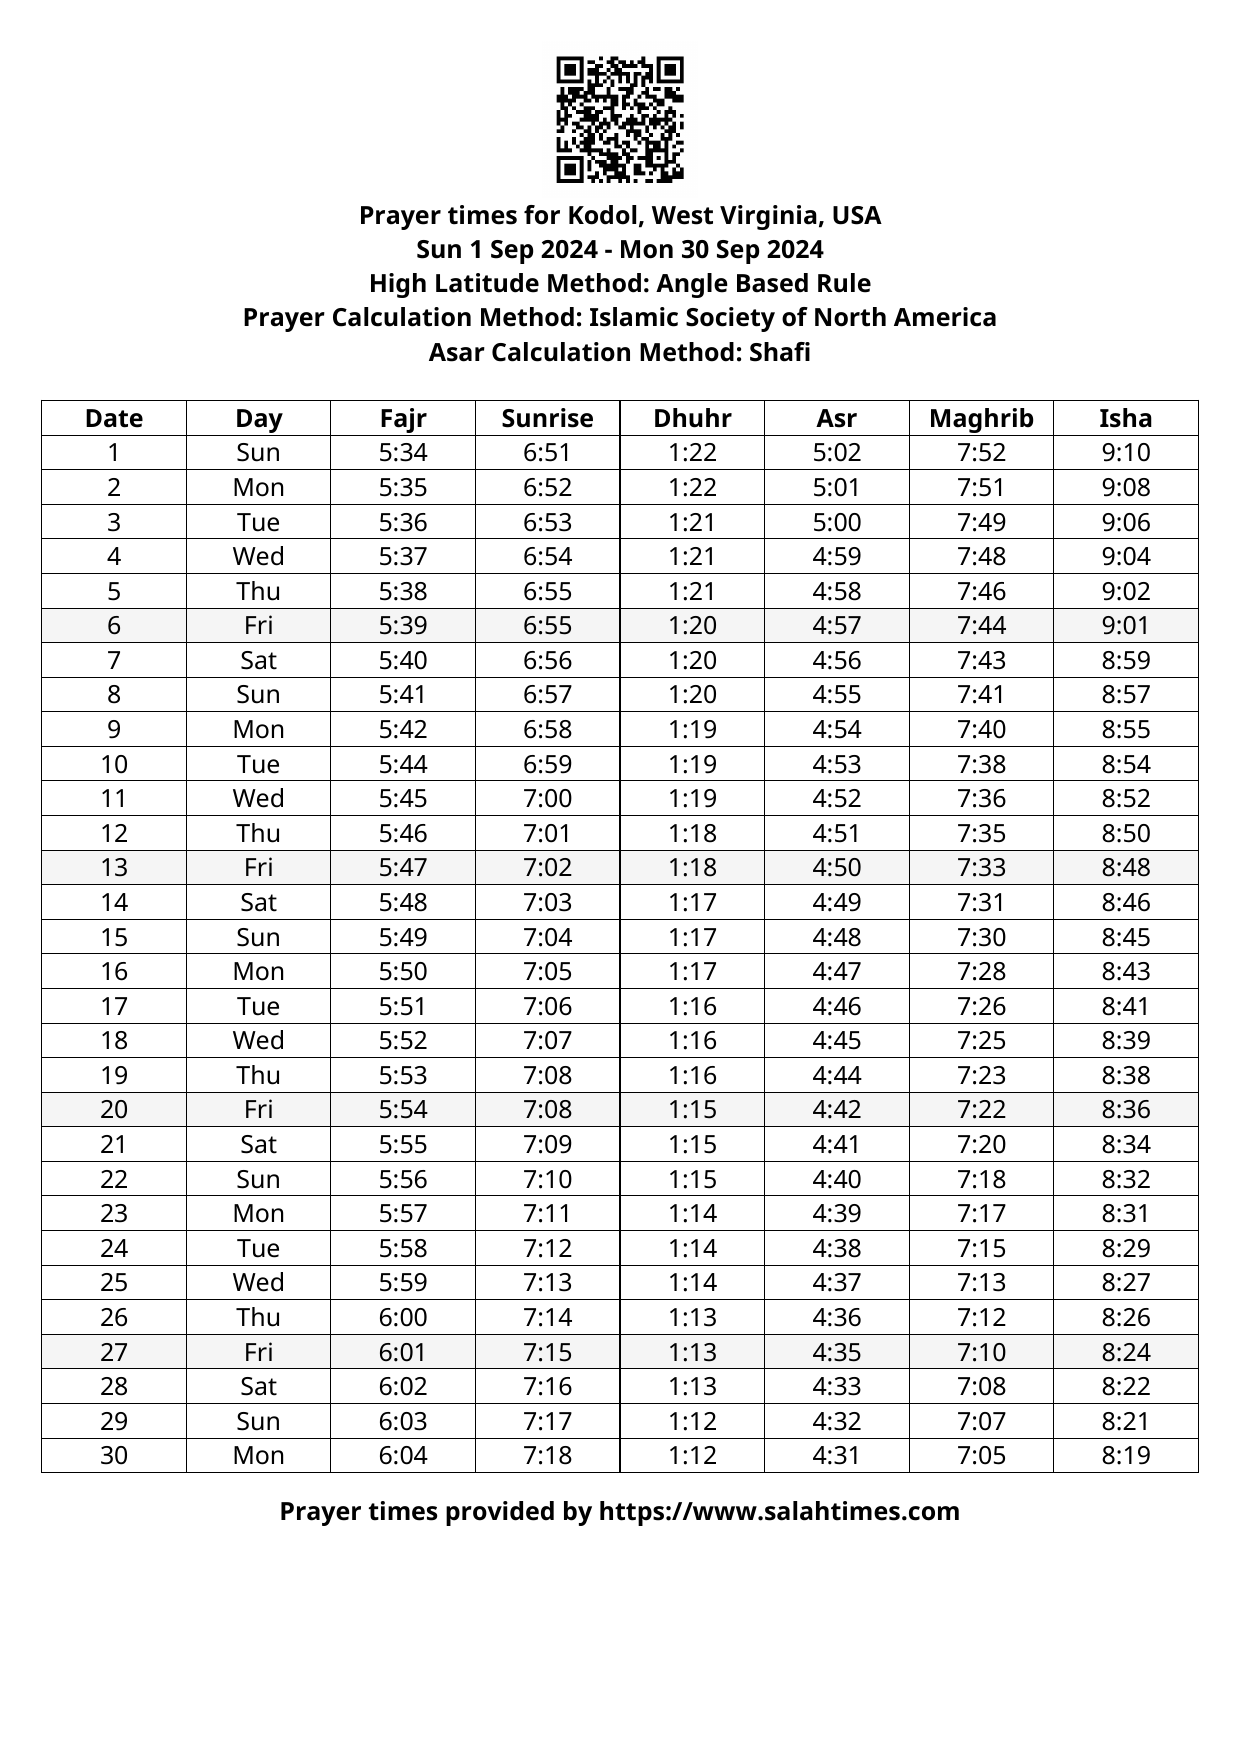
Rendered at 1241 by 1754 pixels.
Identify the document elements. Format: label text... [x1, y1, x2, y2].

table_cell 4:38 [765, 1231, 909, 1264]
table_cell 5:02 [765, 436, 909, 469]
table_cell 7:31 [910, 885, 1053, 919]
table_cell 4:35 [765, 1335, 909, 1368]
table_cell 7:08 [476, 1058, 619, 1092]
table_cell 8:54 [1054, 747, 1198, 780]
table_cell 8:38 [1054, 1058, 1198, 1092]
table_cell 1:13 [621, 1369, 764, 1403]
table_cell 8:31 [1054, 1196, 1198, 1230]
table_cell 4:45 [765, 1024, 909, 1057]
table_cell 1:18 [621, 851, 764, 884]
table_cell 5:47 [331, 851, 475, 884]
table_cell 29 [42, 1404, 186, 1437]
table_cell 5:51 [331, 989, 475, 1022]
table_cell 7:16 [476, 1369, 619, 1403]
table_cell Sun [187, 1404, 330, 1437]
table_cell 8:46 [1054, 885, 1198, 919]
table_cell 8:52 [1054, 781, 1198, 815]
table_cell 9:02 [1054, 574, 1198, 607]
table_cell Mon [187, 470, 330, 504]
table_cell Thu [187, 574, 330, 607]
table_cell 5:40 [331, 643, 475, 677]
table_cell 7:51 [910, 470, 1053, 504]
table_cell 7:43 [910, 643, 1053, 677]
table_cell 8:22 [1054, 1369, 1198, 1403]
table_cell 4:41 [765, 1127, 909, 1161]
table_cell Sun [187, 436, 330, 469]
table_cell 1:20 [621, 643, 764, 677]
table_cell 7:41 [910, 678, 1053, 711]
table_header Fajr [331, 401, 475, 434]
table_header Sunrise [476, 401, 619, 434]
text Sun 1 Sep 2024 - Mon 30 Sep 2024 [42, 232, 1198, 266]
table_cell 8:45 [1054, 920, 1198, 953]
text High Latitude Method: Angle Based Rule [42, 266, 1198, 300]
table_cell 6:54 [476, 539, 619, 573]
table_cell 7:07 [910, 1404, 1053, 1437]
table_cell 24 [42, 1231, 186, 1264]
table_cell Wed [187, 1266, 330, 1299]
table_cell 4:31 [765, 1439, 909, 1472]
table_cell 7:36 [910, 781, 1053, 815]
table_cell 6:55 [476, 609, 619, 642]
table_cell 1:14 [621, 1266, 764, 1299]
table_cell 7 [42, 643, 186, 677]
table_cell 5:01 [765, 470, 909, 504]
table_cell 15 [42, 920, 186, 953]
table_cell 8:21 [1054, 1404, 1198, 1437]
table_cell 8:48 [1054, 851, 1198, 884]
table_cell 8 [42, 678, 186, 711]
table_cell 7:03 [476, 885, 619, 919]
table_header Day [187, 401, 330, 434]
table_cell 6:59 [476, 747, 619, 780]
table_cell 7:48 [910, 539, 1053, 573]
table_cell Fri [187, 851, 330, 884]
table_cell 4:52 [765, 781, 909, 815]
table_cell 1:19 [621, 712, 764, 746]
table_cell Mon [187, 954, 330, 988]
table_cell 1:17 [621, 954, 764, 988]
table_cell 1:12 [621, 1439, 764, 1472]
table_cell Wed [187, 539, 330, 573]
table_cell 6:00 [331, 1300, 475, 1334]
table_cell 2 [42, 470, 186, 504]
table_cell 4:57 [765, 609, 909, 642]
table_cell 21 [42, 1127, 186, 1161]
table_cell 20 [42, 1093, 186, 1126]
table_cell 4:48 [765, 920, 909, 953]
table_cell 7:23 [910, 1058, 1053, 1092]
table_cell Thu [187, 1300, 330, 1334]
table_header Asr [765, 401, 909, 434]
text Prayer times provided by https://www.salahtimes.com [42, 1494, 1198, 1528]
table_cell 6:51 [476, 436, 619, 469]
table_cell Tue [187, 747, 330, 780]
table_cell 5:59 [331, 1266, 475, 1299]
table_cell Fri [187, 609, 330, 642]
table_cell 5:54 [331, 1093, 475, 1126]
table_cell 7:10 [476, 1162, 619, 1195]
table_cell 7:01 [476, 816, 619, 849]
table_cell Fri [187, 1093, 330, 1126]
table_cell 4:42 [765, 1093, 909, 1126]
table_cell 4:49 [765, 885, 909, 919]
table_cell Mon [187, 1439, 330, 1472]
table_cell 6:58 [476, 712, 619, 746]
table_cell 1:16 [621, 989, 764, 1022]
table_cell 1:14 [621, 1231, 764, 1264]
table_cell 5:50 [331, 954, 475, 988]
table_cell 18 [42, 1024, 186, 1057]
table_cell 1:17 [621, 920, 764, 953]
table_cell 10 [42, 747, 186, 780]
table_cell 6:01 [331, 1335, 475, 1368]
table_cell 7:07 [476, 1024, 619, 1057]
table_cell 4:39 [765, 1196, 909, 1230]
table_cell 30 [42, 1439, 186, 1472]
table_cell Mon [187, 712, 330, 746]
table_cell 14 [42, 885, 186, 919]
table_cell 6:53 [476, 505, 619, 538]
table_cell Sat [187, 1127, 330, 1161]
table_cell 5:00 [765, 505, 909, 538]
table_cell 5:57 [331, 1196, 475, 1230]
table_cell 7:44 [910, 609, 1053, 642]
table_cell Mon [187, 1196, 330, 1230]
table_cell 7:12 [910, 1300, 1053, 1334]
table_cell Sat [187, 885, 330, 919]
table_cell 4:33 [765, 1369, 909, 1403]
table_cell 7:05 [910, 1439, 1053, 1472]
table_cell 6 [42, 609, 186, 642]
table_cell 7:06 [476, 989, 619, 1022]
table_cell 8:57 [1054, 678, 1198, 711]
table_cell 5:35 [331, 470, 475, 504]
table_cell 5:58 [331, 1231, 475, 1264]
table_cell 5:49 [331, 920, 475, 953]
table_cell 28 [42, 1369, 186, 1403]
table_cell 4:51 [765, 816, 909, 849]
table_cell 7:12 [476, 1231, 619, 1264]
table_cell 7:05 [476, 954, 619, 988]
table_cell 7:18 [476, 1439, 619, 1472]
table_cell 7:40 [910, 712, 1053, 746]
table_cell 8:19 [1054, 1439, 1198, 1472]
table_cell 4:56 [765, 643, 909, 677]
table_cell 7:35 [910, 816, 1053, 849]
table_cell 7:14 [476, 1300, 619, 1334]
table_cell 7:17 [910, 1196, 1053, 1230]
table_cell 7:10 [910, 1335, 1053, 1368]
table_cell 9:01 [1054, 609, 1198, 642]
table_cell 1:22 [621, 436, 764, 469]
table_cell 4:37 [765, 1266, 909, 1299]
table_cell Wed [187, 781, 330, 815]
table_cell 4:58 [765, 574, 909, 607]
table_cell 5:41 [331, 678, 475, 711]
table_cell 7:46 [910, 574, 1053, 607]
table_cell 5:48 [331, 885, 475, 919]
text Prayer times for Kodol, West Virginia, USA [42, 198, 1198, 232]
table_cell Fri [187, 1335, 330, 1368]
table_cell 8:32 [1054, 1162, 1198, 1195]
table_cell 5:55 [331, 1127, 475, 1161]
table_cell 8:26 [1054, 1300, 1198, 1334]
table_cell 1:17 [621, 885, 764, 919]
table_cell 7:28 [910, 954, 1053, 988]
table_cell 9:08 [1054, 470, 1198, 504]
table_cell 8:27 [1054, 1266, 1198, 1299]
table_cell 7:22 [910, 1093, 1053, 1126]
table_cell 1:20 [621, 609, 764, 642]
table_cell 4:50 [765, 851, 909, 884]
table_cell 8:59 [1054, 643, 1198, 677]
table_cell 27 [42, 1335, 186, 1368]
table_cell 7:49 [910, 505, 1053, 538]
table_cell Sun [187, 1162, 330, 1195]
table_cell 23 [42, 1196, 186, 1230]
table_cell 7:00 [476, 781, 619, 815]
table_cell 1:19 [621, 781, 764, 815]
table_cell 1:13 [621, 1300, 764, 1334]
table_cell 1:15 [621, 1127, 764, 1161]
table_cell 12 [42, 816, 186, 849]
table_cell 1:16 [621, 1024, 764, 1057]
table_cell Sun [187, 920, 330, 953]
table_cell 1:15 [621, 1162, 764, 1195]
table_cell 4:44 [765, 1058, 909, 1092]
table_cell 4:32 [765, 1404, 909, 1437]
table_cell 4:47 [765, 954, 909, 988]
table_cell 1:16 [621, 1058, 764, 1092]
table_cell 4:54 [765, 712, 909, 746]
table_cell 5:56 [331, 1162, 475, 1195]
table_cell 4 [42, 539, 186, 573]
table_cell 7:20 [910, 1127, 1053, 1161]
table_cell 6:57 [476, 678, 619, 711]
table_cell 7:09 [476, 1127, 619, 1161]
table_cell 7:04 [476, 920, 619, 953]
table_cell 9 [42, 712, 186, 746]
table_cell 7:13 [910, 1266, 1053, 1299]
table_cell 8:55 [1054, 712, 1198, 746]
table_cell 5 [42, 574, 186, 607]
table_cell 1:21 [621, 574, 764, 607]
table_cell Thu [187, 1058, 330, 1092]
table_cell 5:36 [331, 505, 475, 538]
table_cell 5:38 [331, 574, 475, 607]
table_cell 22 [42, 1162, 186, 1195]
table_cell 7:18 [910, 1162, 1053, 1195]
text Prayer Calculation Method: Islamic Society of North America [42, 300, 1198, 334]
table_cell 5:53 [331, 1058, 475, 1092]
table_cell 6:04 [331, 1439, 475, 1472]
table_cell 5:39 [331, 609, 475, 642]
table_header Date [42, 401, 186, 434]
table_cell 7:15 [476, 1335, 619, 1368]
table_header Maghrib [910, 401, 1053, 434]
table_cell Thu [187, 816, 330, 849]
table_cell 9:06 [1054, 505, 1198, 538]
table_cell 7:30 [910, 920, 1053, 953]
table_cell 7:08 [910, 1369, 1053, 1403]
table_header Dhuhr [621, 401, 764, 434]
table_cell 26 [42, 1300, 186, 1334]
table_cell 19 [42, 1058, 186, 1092]
table_cell 8:36 [1054, 1093, 1198, 1126]
table_cell 7:11 [476, 1196, 619, 1230]
table_cell 4:59 [765, 539, 909, 573]
table_cell 25 [42, 1266, 186, 1299]
table_cell 5:46 [331, 816, 475, 849]
table_cell 1:22 [621, 470, 764, 504]
table_cell 1:19 [621, 747, 764, 780]
table_cell 1:20 [621, 678, 764, 711]
table_cell Sun [187, 678, 330, 711]
table_cell 8:43 [1054, 954, 1198, 988]
table_cell 7:26 [910, 989, 1053, 1022]
table_cell 7:15 [910, 1231, 1053, 1264]
table_cell 4:53 [765, 747, 909, 780]
table_cell 5:44 [331, 747, 475, 780]
table_cell 13 [42, 851, 186, 884]
table_cell 1:12 [621, 1404, 764, 1437]
table_cell 6:55 [476, 574, 619, 607]
table_cell 8:29 [1054, 1231, 1198, 1264]
table_cell 7:08 [476, 1093, 619, 1126]
table_cell 6:03 [331, 1404, 475, 1437]
table_cell 11 [42, 781, 186, 815]
table_cell 3 [42, 505, 186, 538]
table_cell 8:34 [1054, 1127, 1198, 1161]
table_cell 5:52 [331, 1024, 475, 1057]
table_cell 5:42 [331, 712, 475, 746]
table_cell Wed [187, 1024, 330, 1057]
table_cell 4:36 [765, 1300, 909, 1334]
table_cell 9:10 [1054, 436, 1198, 469]
table_cell 7:17 [476, 1404, 619, 1437]
table_cell 1 [42, 436, 186, 469]
table_cell 7:25 [910, 1024, 1053, 1057]
table_cell 5:45 [331, 781, 475, 815]
table_cell 7:38 [910, 747, 1053, 780]
table_header Isha [1054, 401, 1198, 434]
table_cell 1:21 [621, 505, 764, 538]
table_cell 6:56 [476, 643, 619, 677]
table_cell 7:52 [910, 436, 1053, 469]
table_cell 8:24 [1054, 1335, 1198, 1368]
table_cell Tue [187, 1231, 330, 1264]
table_cell 9:04 [1054, 539, 1198, 573]
table_cell 5:37 [331, 539, 475, 573]
table_cell 4:55 [765, 678, 909, 711]
table_cell 4:46 [765, 989, 909, 1022]
table_cell Sat [187, 643, 330, 677]
table_cell 1:13 [621, 1335, 764, 1368]
table_cell 8:41 [1054, 989, 1198, 1022]
table_cell 8:39 [1054, 1024, 1198, 1057]
picture [542, 41, 699, 198]
table_cell Sat [187, 1369, 330, 1403]
table_cell 4:40 [765, 1162, 909, 1195]
table_cell 1:15 [621, 1093, 764, 1126]
table_cell 16 [42, 954, 186, 988]
table_cell 7:02 [476, 851, 619, 884]
table_cell 1:18 [621, 816, 764, 849]
table_cell 17 [42, 989, 186, 1022]
table_cell 6:52 [476, 470, 619, 504]
table_cell 1:14 [621, 1196, 764, 1230]
table_cell 5:34 [331, 436, 475, 469]
table_cell 6:02 [331, 1369, 475, 1403]
table_cell Tue [187, 505, 330, 538]
table_cell Tue [187, 989, 330, 1022]
table_cell 7:33 [910, 851, 1053, 884]
table_cell 7:13 [476, 1266, 619, 1299]
table_cell 1:21 [621, 539, 764, 573]
table_cell 8:50 [1054, 816, 1198, 849]
text Asar Calculation Method: Shafi [42, 334, 1198, 368]
